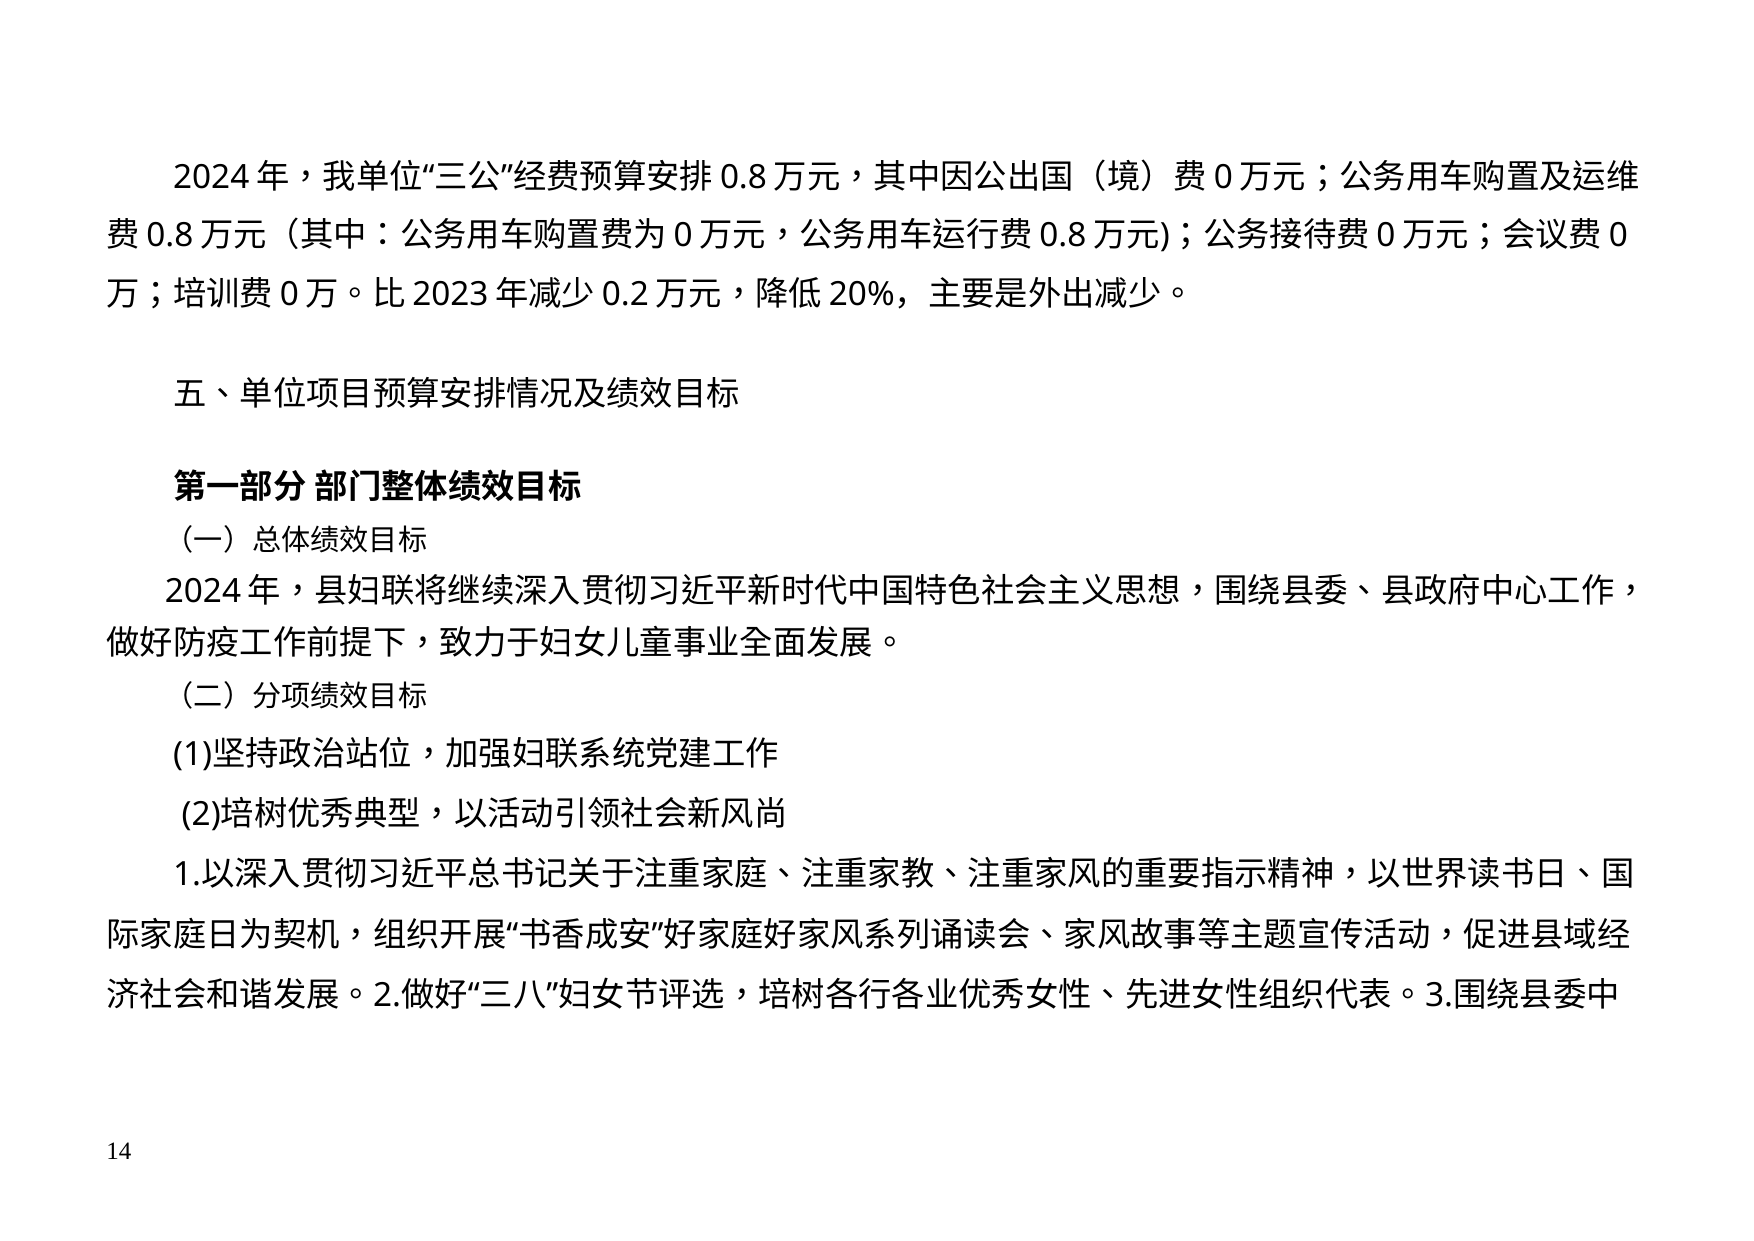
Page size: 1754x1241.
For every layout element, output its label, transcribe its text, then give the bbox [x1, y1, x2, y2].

text 2024年，县妇联将继续深入贯彻习近平新时代中国特色社会主义思想，围绕县委、县政府中心工作，做好防疫工作前提下，致力于妇女儿童事业全面发展。 [106, 560, 1648, 664]
text （一）总体绩效目标 [106, 508, 1648, 560]
text （二）分项绩效目标 [106, 664, 1648, 717]
text 2024年，我单位“三公”经费预算安排0.8万元，其中因公出国（境）费0万元；公务用车购置及运维费0.8万元（其中：公务用车购置费为0万元，公务用车运行费0.8万元)；公务接待费0万元；会议费0万；培训费0万。比2023年减少0.2万元，降低20%，主要是外出减少。 [106, 142, 1648, 317]
list 单位项目预算安排情况及绩效目标 [106, 370, 1648, 415]
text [106, 837, 1648, 1019]
text (1)坚持政治站位，加强妇联系统党建工作 [106, 717, 1648, 777]
text (2)培树优秀典型，以活动引领社会新风尚 [106, 777, 1648, 837]
text 第一部分 部门整体绩效目标 [106, 463, 1648, 508]
